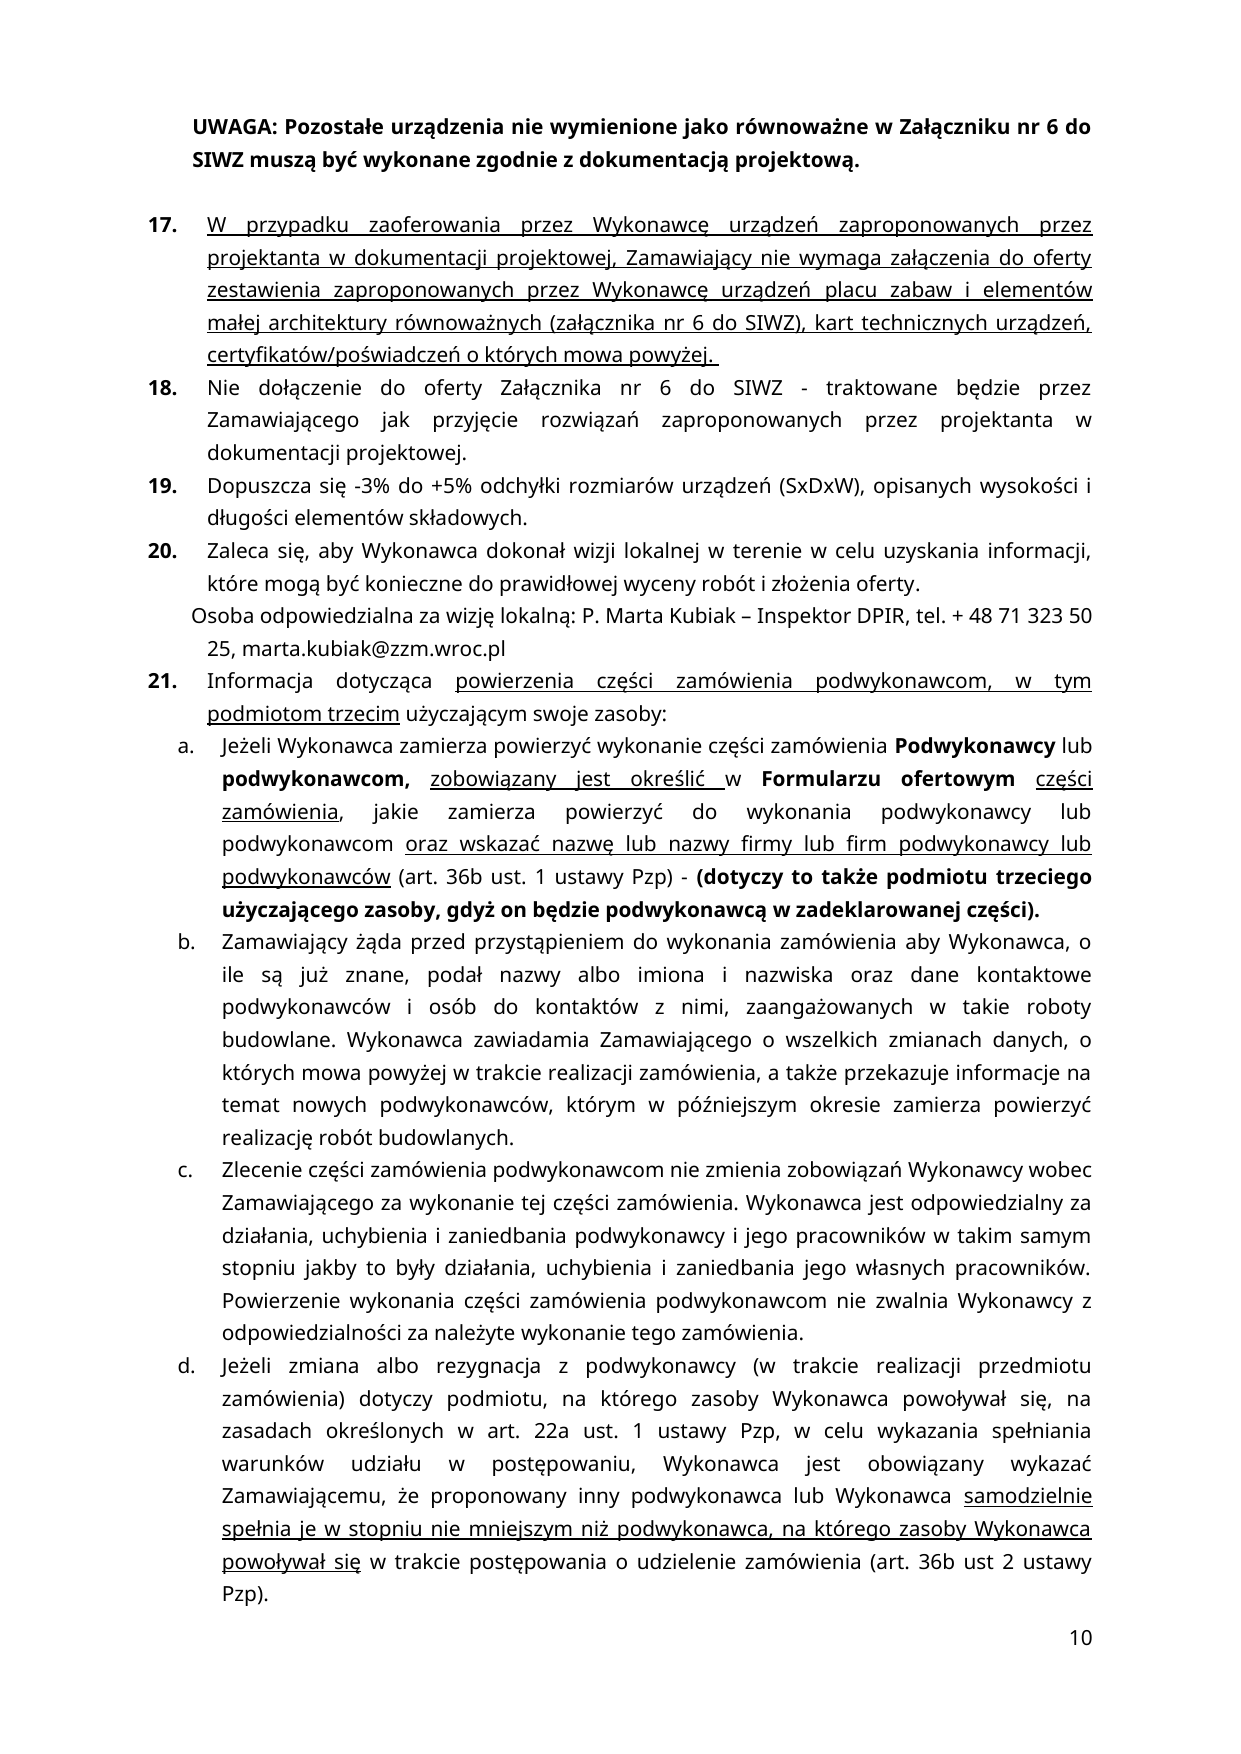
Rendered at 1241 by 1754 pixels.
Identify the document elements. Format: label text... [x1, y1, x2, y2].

list W przypadku zaoferowania przez Wykonawcę urządzeń zaproponowanych przez projektanta w dokumentacji projektowej, Zamawiający nie wymaga załączenia do oferty zestawienia zaproponowanych przez Wykonawcę urządzeń placu zabaw i elementów małej architektury równoważnych (załącznika nr 6 do SIWZ), kart technicznych urządzeń, certyfikatów/poświadczeń o których mowa powyżej. [148, 210, 1092, 369]
list Nie dołączenie do oferty Załącznika nr 6 do SIWZ - traktowane będzie przez Zamawiającego jak przyjęcie rozwiązań zaproponowanych przez projektanta w dokumentacji projektowej. [148, 373, 1092, 467]
list Zamawiający żąda przed przystąpieniem do wykonania zamówienia aby Wykonawca, o ile są już znane, podał nazwy albo imiona i nazwiska oraz dane kontaktowe podwykonawców i osób do kontaktów z nimi, zaangażowanych w takie roboty budowlane. Wykonawca zawiadamia Zamawiającego o wszelkich zmianach danych, o których mowa powyżej w trakcie realizacji zamówienia, a także przekazuje informacje na temat nowych podwykonawców, którym w późniejszym okresie zamierza powierzyć realizację robót budowlanych. [177, 927, 1092, 1151]
list Zlecenie części zamówienia podwykonawcom nie zmienia zobowiązań Wykonawcy wobec Zamawiającego za wykonanie tej części zamówienia. Wykonawca jest odpowiedzialny za działania, uchybienia i zaniedbania podwykonawcy i jego pracowników w takim samym stopniu jakby to były działania, uchybienia i zaniedbania jego własnych pracowników. Powierzenie wykonania części zamówienia podwykonawcom nie zwalnia Wykonawcy z odpowiedzialności za należyte wykonanie tego zamówienia. [177, 1156, 1092, 1347]
list Jeżeli Wykonawca zamierza powierzyć wykonanie części zamówienia Podwykonawcy lub podwykonawcom, zobowiązany jest określić w Formularzu ofertowym części zamówienia, jakie zamierza powierzyć do wykonania podwykonawcy lub podwykonawcom oraz wskazać nazwę lub nazwy firmy lub firm podwykonawcy lub podwykonawców (art. 36b ust. 1 ustawy Pzp) - (dotyczy to także podmiotu trzeciego użyczającego zasoby, gdyż on będzie podwykonawcą w zadeklarowanej części). [177, 732, 1092, 923]
list Zaleca się, aby Wykonawca dokonał wizji lokalnej w terenie w celu uzyskania informacji, które mogą być konieczne do prawidłowej wyceny robót i złożenia oferty. [148, 536, 1092, 597]
list UWAGA: Pozostałe urządzenia nie wymienione jako równoważne w Załączniku nr 6 do SIWZ muszą być wykonane zgodnie z dokumentacją projektową. [192, 112, 1092, 173]
list Informacja dotycząca powierzenia części zamówienia podwykonawcom, w tym podmiotom trzecim użyczającym swoje zasoby: [148, 666, 1092, 727]
text Osoba odpowiedzialna za wizję lokalną: P. Marta Kubiak – Inspektor DPIR, tel. + 48 71 323 50 25, marta.kubiak@zzm.wroc.pl [148, 601, 1092, 662]
list Jeżeli zmiana albo rezygnacja z podwykonawcy (w trakcie realizacji przedmiotu zamówienia) dotyczy podmiotu, na którego zasoby Wykonawca powoływał się, na zasadach określonych w art. 22a ust. 1 ustawy Pzp, w celu wykazania spełniania warunków udziału w postępowaniu, Wykonawca jest obowiązany wykazać Zamawiającemu, że proponowany inny podwykonawca lub Wykonawca samodzielnie spełnia je w stopniu nie mniejszym niż podwykonawca, na którego zasoby Wykonawca powoływał się w trakcie postępowania o udzielenie zamówienia (art. 36b ust 2 ustawy Pzp). [177, 1351, 1092, 1608]
list Dopuszcza się -3% do +5% odchyłki rozmiarów urządzeń (SxDxW), opisanych wysokości i długości elementów składowych. [148, 471, 1092, 532]
